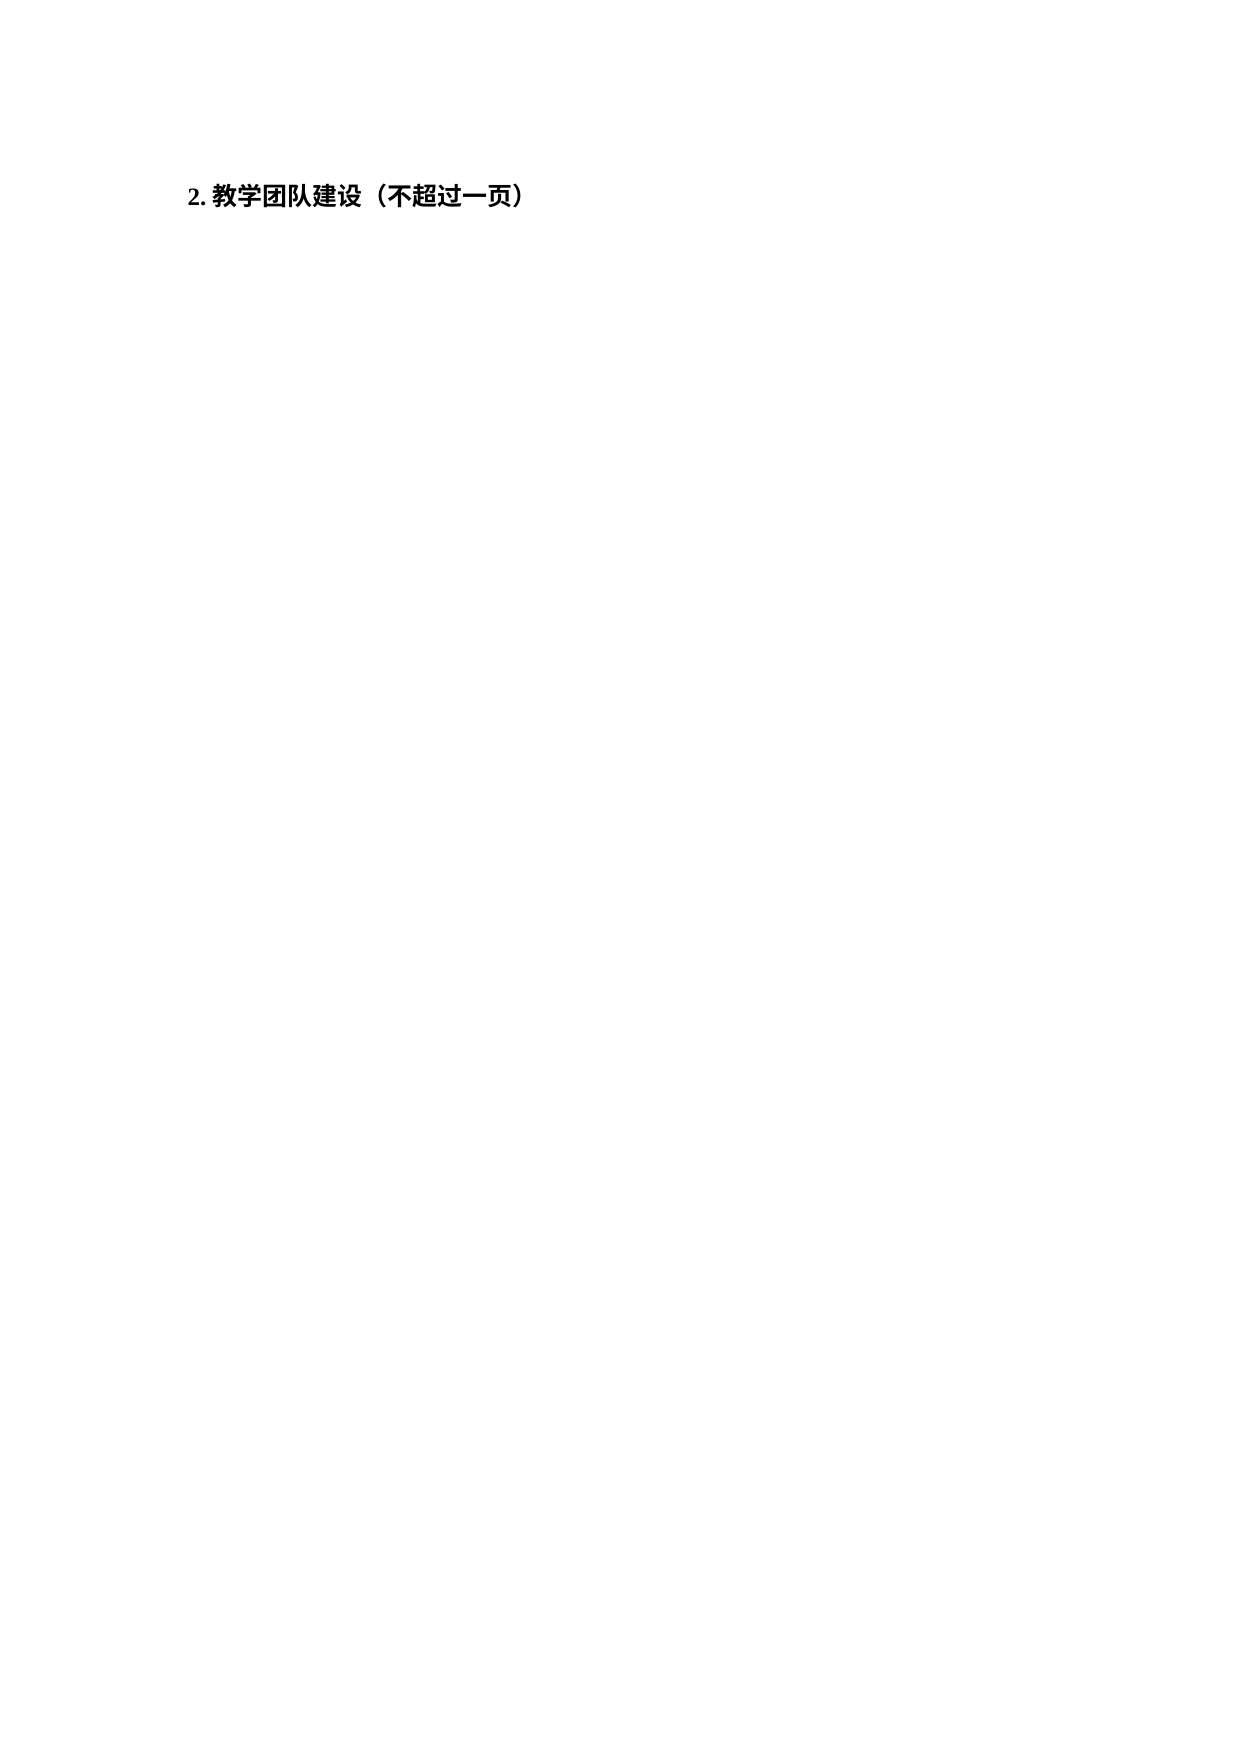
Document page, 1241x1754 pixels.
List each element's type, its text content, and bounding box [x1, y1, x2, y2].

text 2. 教学团队建设（不超过一页） [187, 162, 1053, 227]
